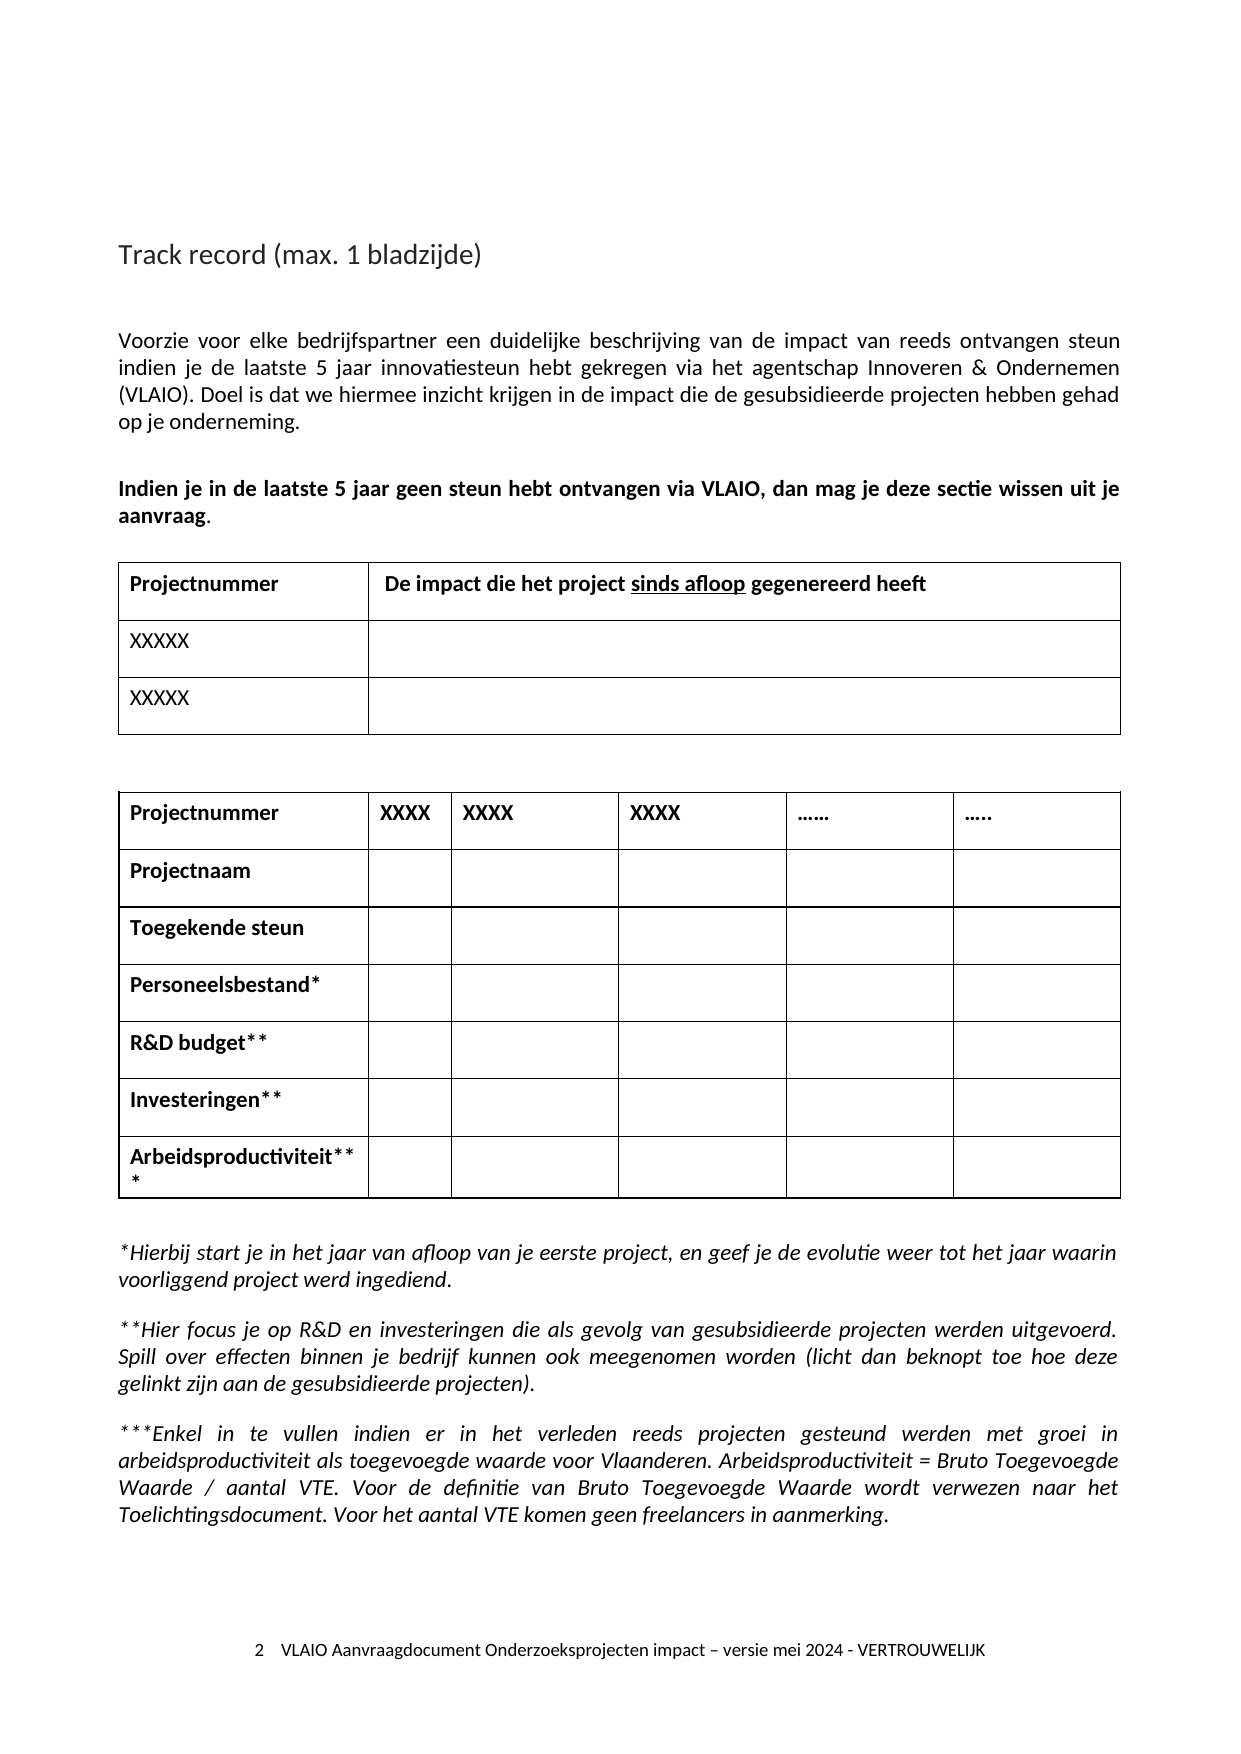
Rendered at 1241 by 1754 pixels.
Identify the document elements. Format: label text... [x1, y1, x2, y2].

table_cell [369, 678, 1120, 734]
text *Hierbij start je in het jaar van afloop van je eerste project, en geef je de evolutie weer tot het jaar waarin voorliggend project werd ingediend. [118, 1238, 1122, 1292]
table_cell [954, 1137, 1120, 1197]
table_cell [452, 1079, 618, 1136]
text **Hier focus je op R&D en investeringen die als gevolg van gesubsidieerde projecten werden uitgevoerd. Spill over effecten binnen je bedrijf kunnen ook meegenomen worden (licht dan beknopt toe hoe deze gelinkt zijn aan de gesubsidieerde projecten). [118, 1315, 1122, 1397]
table_cell [954, 1079, 1120, 1136]
table_cell Projectnaam [120, 850, 368, 906]
table_cell Toegekende steun [120, 908, 368, 964]
table_cell [452, 965, 618, 1021]
table_cell XXXXX [119, 621, 368, 677]
table_cell [369, 1079, 451, 1136]
table_cell [619, 1022, 786, 1078]
table_cell [787, 908, 953, 964]
table_cell [787, 1137, 953, 1197]
table_header Projectnummer [120, 793, 368, 849]
text Voorzie voor elke bedrijfspartner een duidelijke beschrijving van de impact van reeds ontvangen steun indien je de laatste 5 jaar innovatiesteun hebt gekregen via het agentschap Innoveren & Ondernemen (VLAIO). Doel is dat we hiermee inzicht krijgen in de impact die de gesubsidieerde projecten hebben gehad op je onderneming. [118, 327, 1122, 435]
subtitle Track record (max. 1 bladzijde) [118, 236, 1122, 272]
table_cell XXXXX [119, 678, 368, 734]
table_cell [452, 1137, 618, 1197]
text ***Enkel in te vullen indien er in het verleden reeds projecten gesteund werden met groei in arbeidsproductiviteit als toegevoegde waarde voor Vlaanderen. Arbeidsproductiviteit = Bruto Toegevoegde Waarde / aantal VTE. Voor de definitie van Bruto Toegevoegde Waarde wordt verwezen naar het Toelichtingsdocument. Voor het aantal VTE komen geen freelancers in aanmerking. [118, 1419, 1122, 1528]
table_cell [619, 965, 786, 1021]
table_cell [369, 621, 1120, 677]
table_cell [452, 850, 618, 906]
table_cell [787, 965, 953, 1021]
table_cell R&D budget** [120, 1022, 368, 1078]
table_cell [954, 965, 1120, 1021]
table_header XXXX [452, 793, 618, 849]
table_cell [787, 1022, 953, 1078]
table_cell [787, 850, 953, 906]
table_cell [619, 908, 786, 964]
table_cell [369, 908, 451, 964]
table_cell [369, 1022, 451, 1078]
table_cell [954, 1022, 1120, 1078]
table_cell [452, 908, 618, 964]
table_cell [369, 850, 451, 906]
table_header ….. [954, 793, 1120, 849]
table_header De impact die het project sinds afloop gegenereerd heeft [369, 563, 1120, 619]
table_header XXXX [619, 793, 786, 849]
table_cell [369, 1137, 451, 1197]
table_cell [619, 1137, 786, 1197]
table_cell [954, 908, 1120, 964]
table_cell [787, 1079, 953, 1136]
table_cell [954, 850, 1120, 906]
table_cell Arbeidsproductiviteit*** [120, 1137, 368, 1197]
table_cell [452, 1022, 618, 1078]
table_cell [619, 850, 786, 906]
table_header XXXX [369, 793, 451, 849]
text Indien je in de laatste 5 jaar geen steun hebt ontvangen via VLAIO, dan mag je deze sectie wissen uit je aanvraag. [118, 475, 1122, 529]
table_cell [619, 1079, 786, 1136]
table_header Projectnummer [119, 563, 368, 619]
table_cell Investeringen** [120, 1079, 368, 1136]
table_cell Personeelsbestand* [120, 965, 368, 1021]
table_cell [369, 965, 451, 1021]
table_header …… [787, 793, 953, 849]
